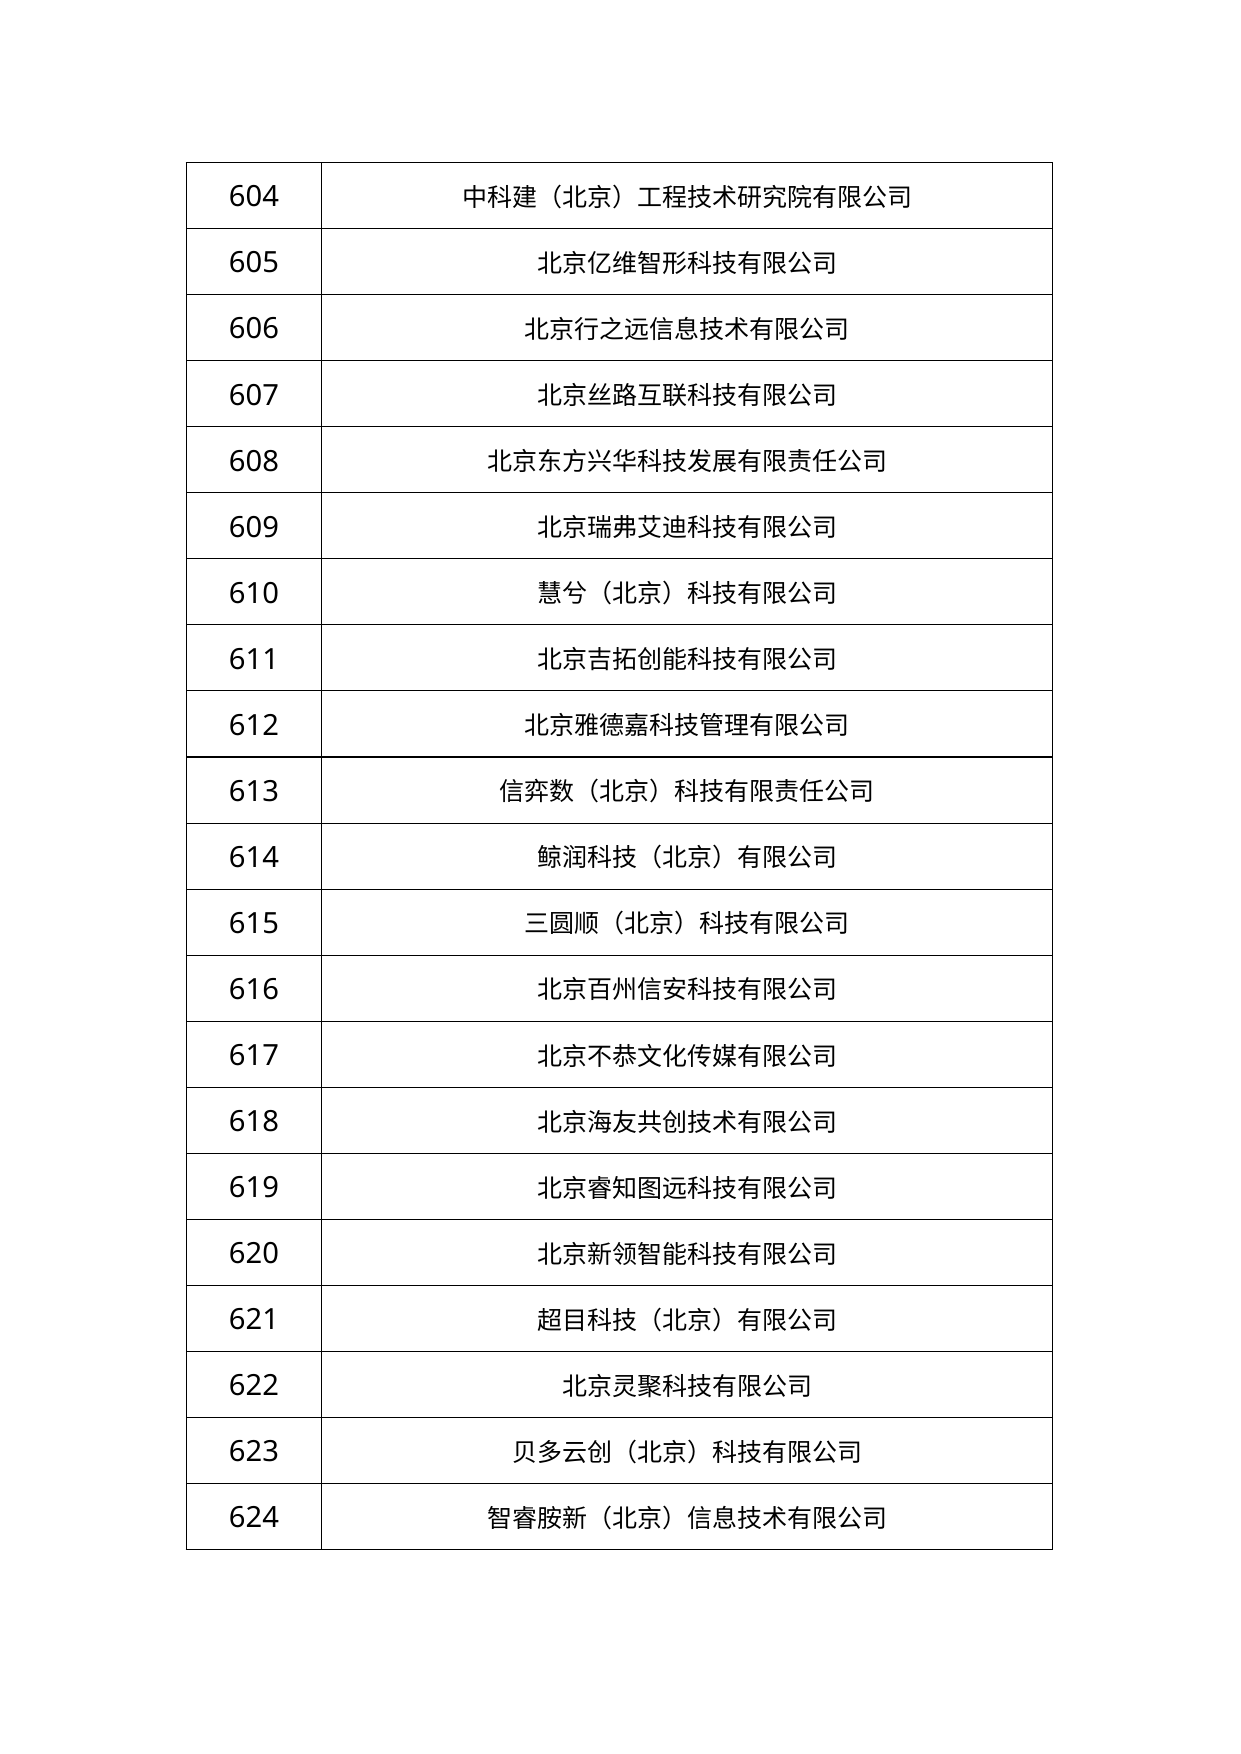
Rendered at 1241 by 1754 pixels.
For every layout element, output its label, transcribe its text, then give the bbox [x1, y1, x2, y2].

table_cell 618 [187, 1088, 321, 1153]
table_cell 北京行之远信息技术有限公司 [322, 295, 1052, 360]
table_cell 北京新领智能科技有限公司 [322, 1220, 1052, 1285]
table_cell 624 [187, 1484, 321, 1549]
table_cell 北京不恭文化传媒有限公司 [322, 1022, 1052, 1087]
table_cell 620 [187, 1220, 321, 1285]
table_cell 613 [187, 758, 321, 822]
table_cell 北京亿维智形科技有限公司 [322, 229, 1052, 294]
table_cell 北京海友共创技术有限公司 [322, 1088, 1052, 1153]
table_cell 贝多云创（北京）科技有限公司 [322, 1418, 1052, 1483]
table_cell 北京东方兴华科技发展有限责任公司 [322, 427, 1052, 492]
table_cell 623 [187, 1418, 321, 1483]
table_cell 北京百州信安科技有限公司 [322, 956, 1052, 1021]
table_cell 北京丝路互联科技有限公司 [322, 361, 1052, 426]
table_cell 北京瑞弗艾迪科技有限公司 [322, 493, 1052, 558]
table_cell 北京睿知图远科技有限公司 [322, 1154, 1052, 1219]
table_cell 621 [187, 1286, 321, 1351]
table_cell 北京灵聚科技有限公司 [322, 1352, 1052, 1417]
table_cell 604 [187, 163, 321, 228]
table_cell 615 [187, 890, 321, 954]
table_cell 北京雅德嘉科技管理有限公司 [322, 691, 1052, 756]
table_cell 619 [187, 1154, 321, 1219]
table_cell 三圆顺（北京）科技有限公司 [322, 890, 1052, 954]
table_cell 616 [187, 956, 321, 1021]
table_cell 610 [187, 559, 321, 624]
table_cell 超目科技（北京）有限公司 [322, 1286, 1052, 1351]
table_cell 607 [187, 361, 321, 426]
table_cell 617 [187, 1022, 321, 1087]
table_cell 612 [187, 691, 321, 756]
table_cell 608 [187, 427, 321, 492]
table_cell 605 [187, 229, 321, 294]
table_cell 北京吉拓创能科技有限公司 [322, 625, 1052, 690]
table_cell 609 [187, 493, 321, 558]
table_cell 慧兮（北京）科技有限公司 [322, 559, 1052, 624]
table_cell 中科建（北京）工程技术研究院有限公司 [322, 163, 1052, 228]
table_cell 606 [187, 295, 321, 360]
table_cell 信弈数（北京）科技有限责任公司 [322, 758, 1052, 822]
table_cell 智睿胺新（北京）信息技术有限公司 [322, 1484, 1052, 1549]
table_cell 鲸润科技（北京）有限公司 [322, 824, 1052, 888]
table_cell 611 [187, 625, 321, 690]
table_cell 622 [187, 1352, 321, 1417]
table_cell 614 [187, 824, 321, 888]
